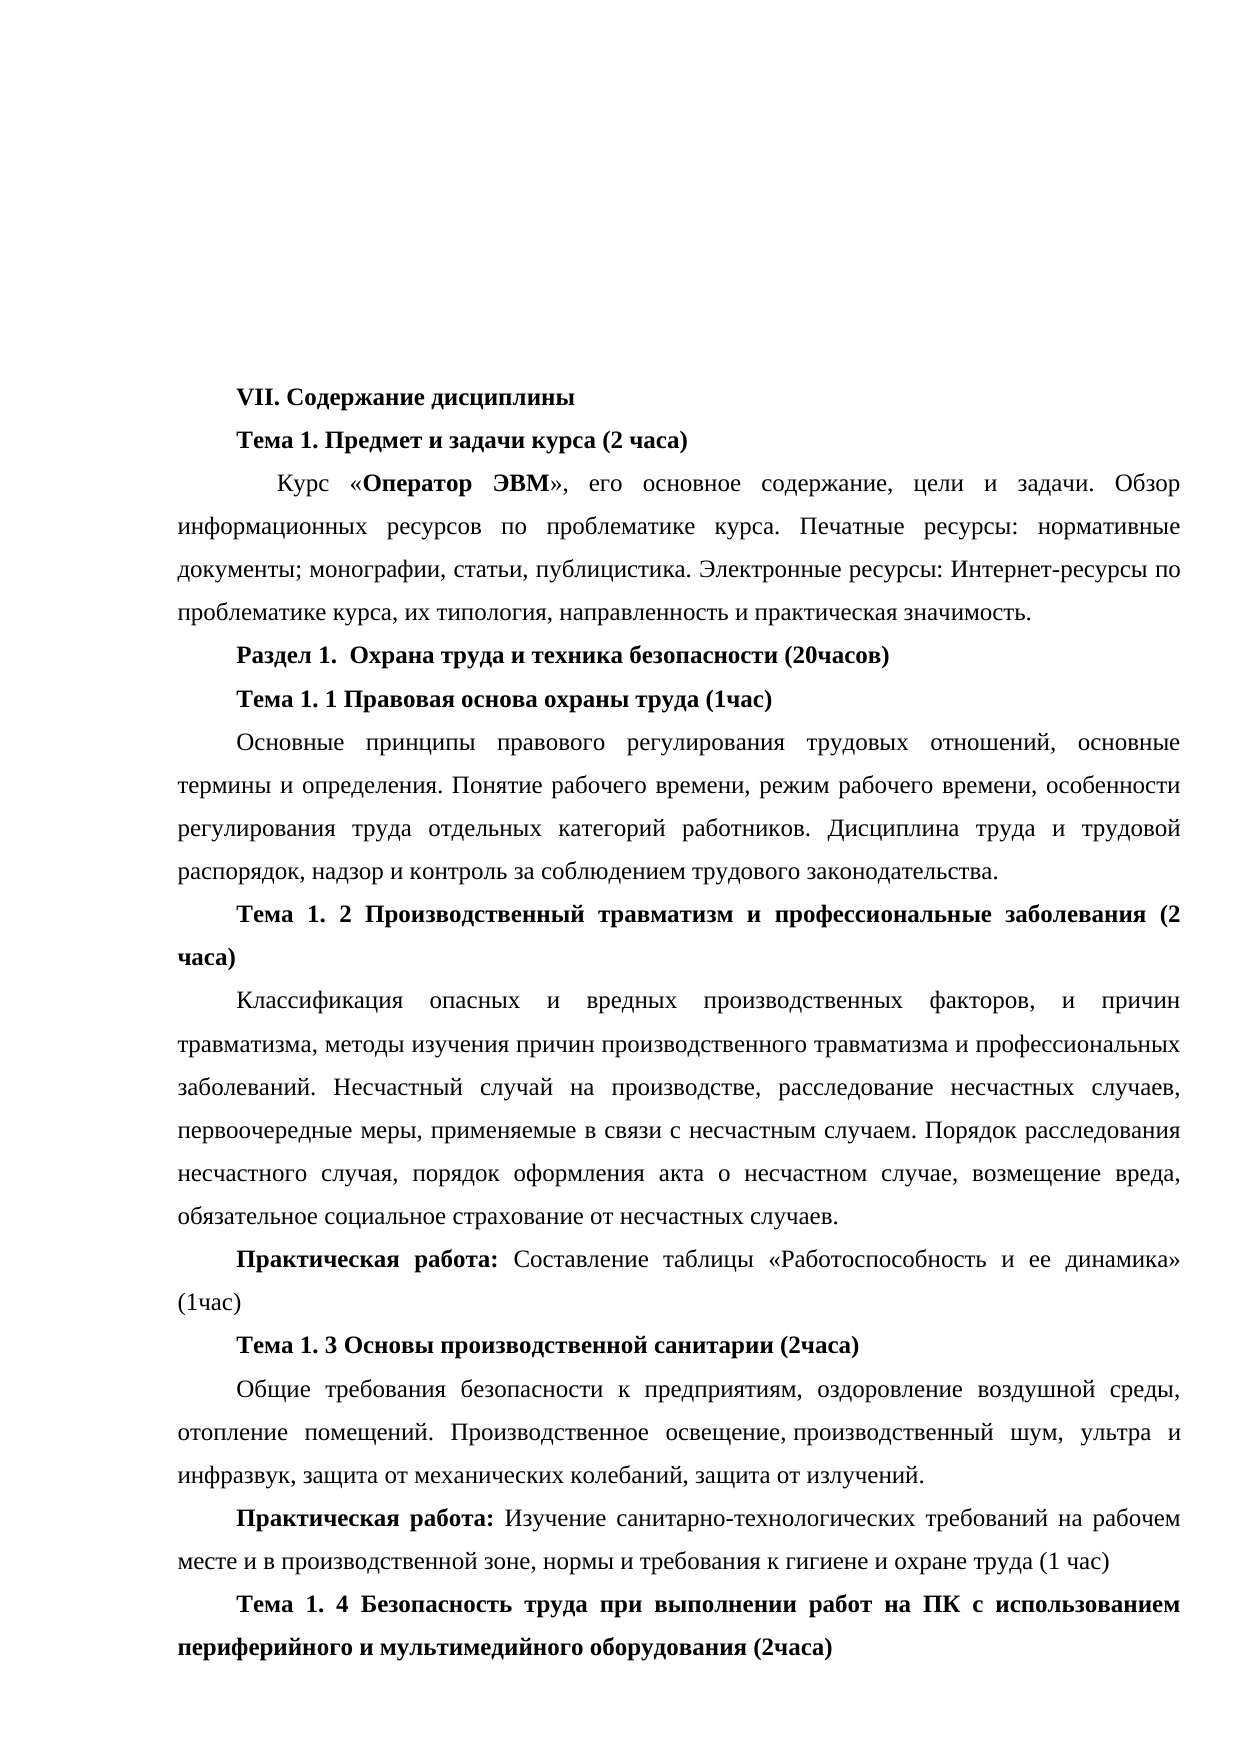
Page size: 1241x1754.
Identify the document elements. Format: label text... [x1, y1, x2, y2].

text Практическая работа: Изучение санитарно-технологических требований на рабочем месте и в производственной зоне, нормы и требования к гигиене и охране труда (1 час) [177, 1503, 1181, 1575]
text Тема 1. 2 Производственный травматизм и профессиональные заболевания (2 часа) [177, 899, 1181, 971]
text Тема 1. 4 Безопасность труда при выполнении работ на ПК с использованием периферийного и мультимедийного оборудования (2часа) [177, 1589, 1181, 1661]
text Основные принципы правового регулирования трудовых отношений, основные термины и определения. Понятие рабочего времени, режим рабочего времени, особенности регулирования труда отдельных категорий работников. Дисциплина труда и трудовой распорядок, надзор и контроль за соблюдением трудового законодательства. [177, 727, 1181, 885]
text Курс «Оператор ЭВМ», его основное содержание, цели и задачи. Обзор информационных ресурсов по проблематике курса. Печатные ресурсы: нормативные документы; монографии, статьи, публицистика. Электронные ресурсы: Интернет-ресурсы по проблематике курса, их типология, направленность и практическая значимость. [177, 468, 1181, 626]
text Тема 1. 1 Правовая основа охраны труда (1час) [177, 684, 1181, 712]
text Общие требования безопасности к предприятиям, оздоровление воздушной среды, отопление помещений. Производственное освещение, производственный шум, ультра и инфразвук, защита от механических колебаний, защита от излучений. [177, 1374, 1181, 1489]
text Тема 1. Предмет и задачи курса (2 часа) [177, 425, 1181, 454]
text Тема 1. 3 Основы производственной санитарии (2часа) [177, 1331, 1181, 1359]
text Практическая работа: Составление таблицы «Работоспособность и ее динамика» (1час) [177, 1244, 1181, 1316]
text Раздел 1. Охрана труда и техника безопасности (20часов) [177, 641, 1181, 669]
text VII. Содержание дисциплины [177, 382, 1181, 411]
text Классификация опасных и вредных производственных факторов, и причин травматизма, методы изучения причин производственного травматизма и профессиональных заболеваний. Несчастный случай на производстве, расследование несчастных случаев, первоочередные меры, применяемые в связи с несчастным случаем. Порядок расследования несчастного случая, порядок оформления акта о несчастном случае, возмещение вреда, обязательное социальное страхование от несчастных случаев. [177, 986, 1181, 1230]
